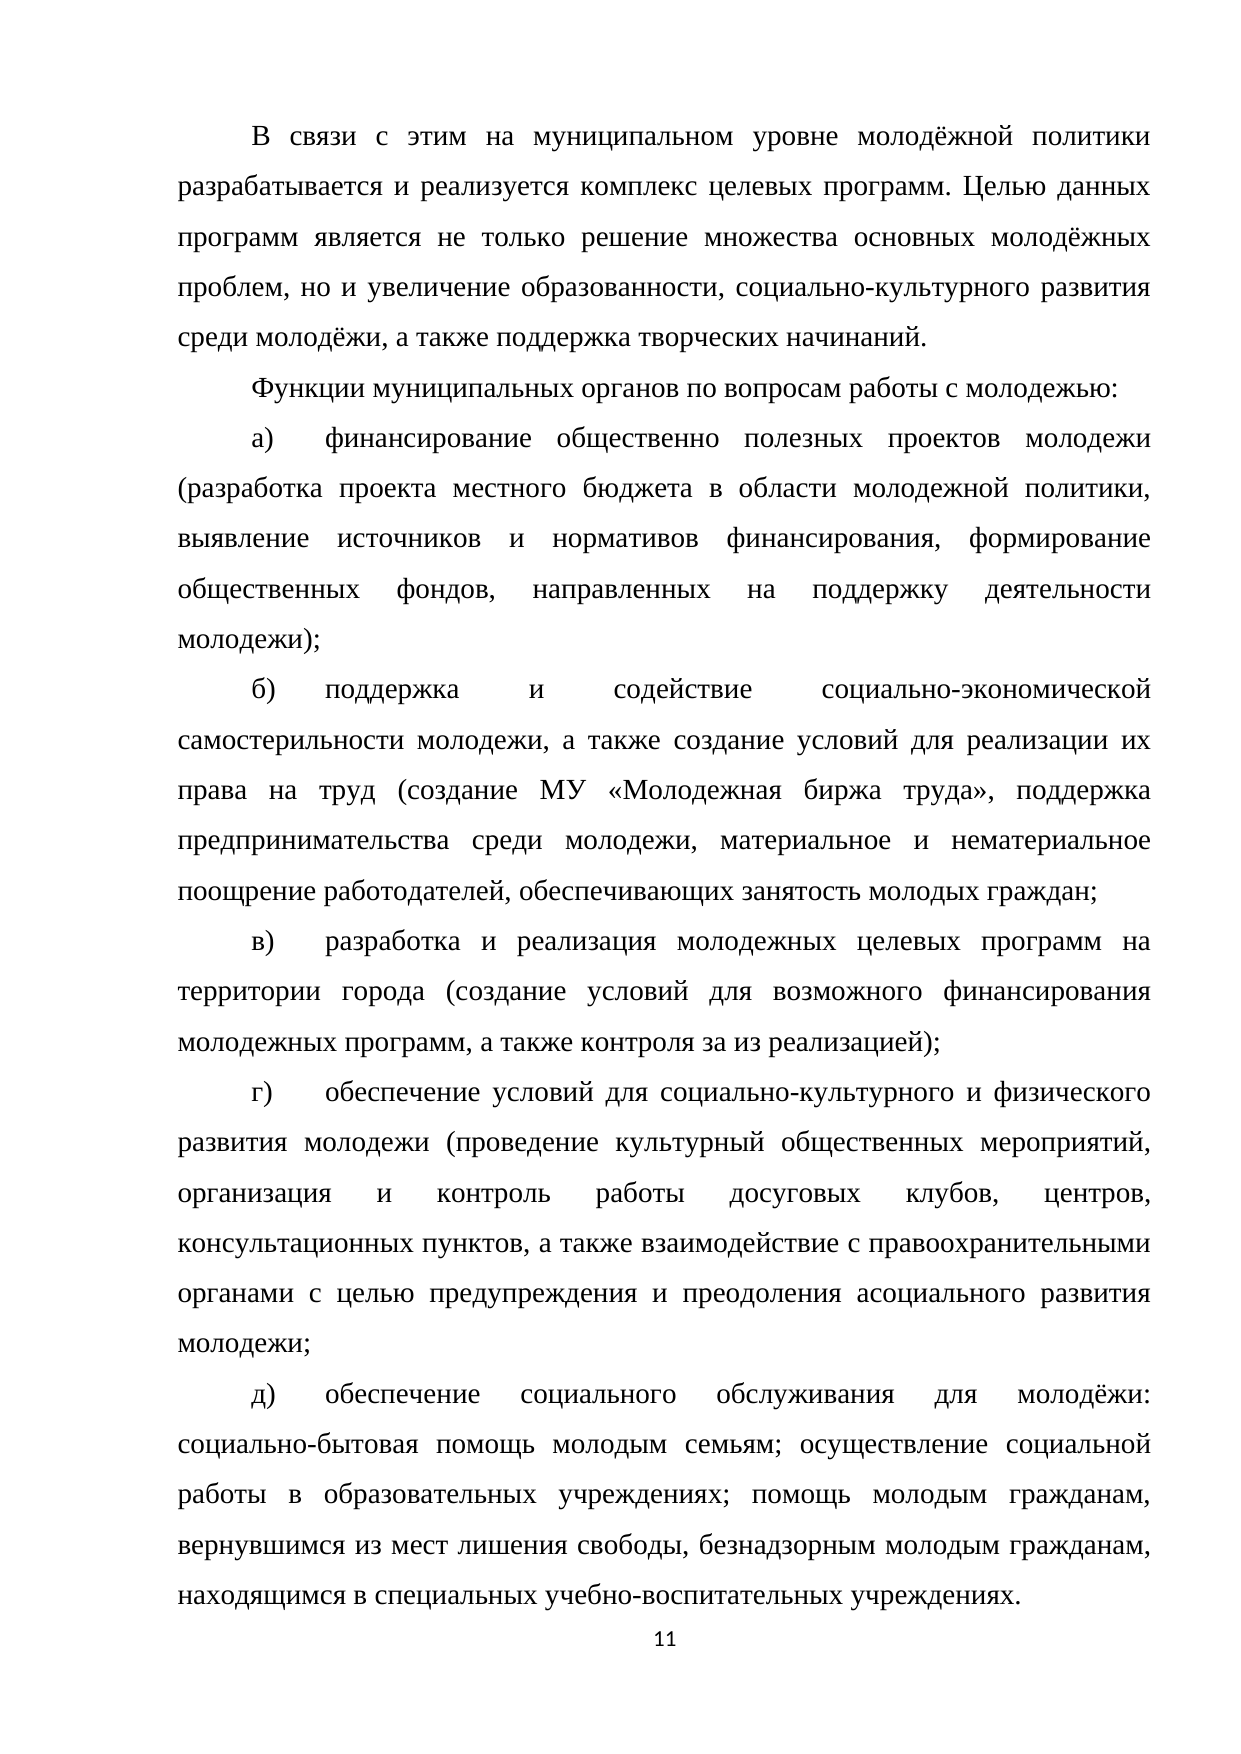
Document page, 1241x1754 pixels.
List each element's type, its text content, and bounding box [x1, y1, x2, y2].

list обеспечение социального обслуживания для молодёжи: социально-бытовая помощь молодым семьям; осуществление социальной работы в образовательных учреждениях; помощь молодым гражданам, вернувшимся из мест лишения свободы, безнадзорным молодым гражданам, находящимся в специальных учебно-воспитательных учреждениях. [177, 1376, 1152, 1611]
list обеспечение условий для социально-культурного и физического развития молодежи (проведение культурный общественных мероприятий, организация и контроль работы досуговых клубов, центров, консультационных пунктов, а также взаимодействие с правоохранительными органами с целью предупреждения и преодоления асоциального развития молодежи; [177, 1074, 1152, 1359]
list поддержка и содействие социально-экономической самостерильности молодежи, а также создание условий для реализации их права на труд (создание МУ «Молодежная биржа труда», поддержка предпринимательства среди молодежи, материальное и нематериальное поощрение работодателей, обеспечивающих занятость молодых граждан; [177, 672, 1152, 906]
list разработка и реализация молодежных целевых программ на территории города (создание условий для возможного финансирования молодежных программ, а также контроля за из реализацией); [177, 923, 1152, 1057]
list В связи с этим на муниципальном уровне молодёжной политики разрабатывается и реализуется комплекс целевых программ. Целью данных программ является не только решение множества основных молодёжных проблем, но и увеличение образованности, социально-культурного развития среди молодёжи, а также поддержка творческих начинаний. [177, 118, 1152, 353]
list финансирование общественно полезных проектов молодежи (разработка проекта местного бюджета в области молодежной политики, выявление источников и нормативов финансирования, формирование общественных фондов, направленных на поддержку деятельности молодежи); [177, 420, 1152, 655]
list Функции муниципальных органов по вопросам работы с молодежью: [177, 370, 1152, 403]
